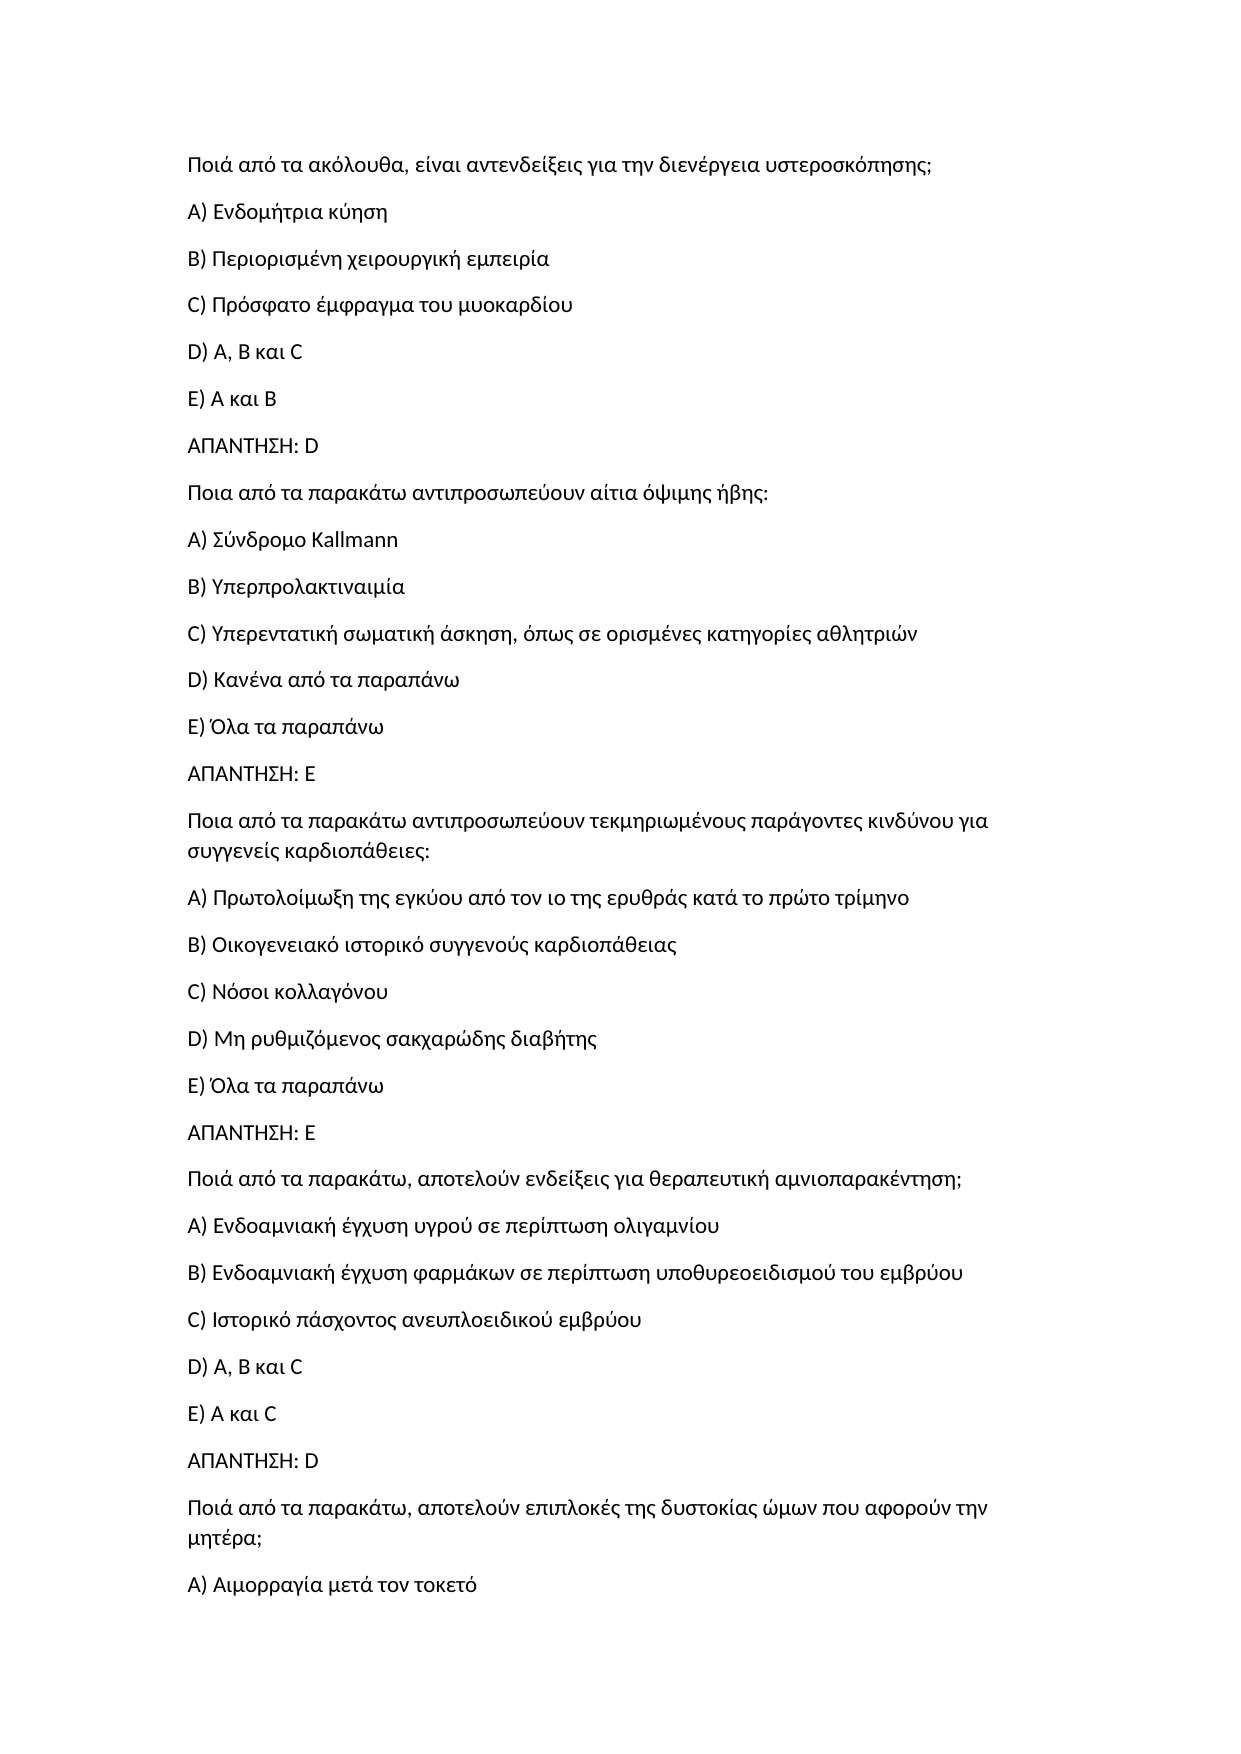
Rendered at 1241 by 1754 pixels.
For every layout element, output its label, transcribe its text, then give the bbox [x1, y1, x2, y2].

text Ποιά από τα παρακάτω, αποτελούν επιπλοκές της δυστοκίας ώμων που αφορούν την μητέρα; [187, 1493, 1053, 1551]
text A) Eνδοαμνιακή έγχυση υγρού σε περίπτωση ολιγαμνίου [187, 1211, 1053, 1239]
text Ποιά από τα ακόλουθα, είναι αντενδείξεις για την διενέργεια υστεροσκόπησης; [187, 150, 1053, 178]
text Ποια από τα παρακάτω αντιπροσωπεύουν αίτια όψιμης ήβης: [187, 478, 1053, 506]
text E) Όλα τα παραπάνω [187, 1071, 1053, 1099]
text ΑΠΑΝΤΗΣΗ: D [187, 1446, 1053, 1474]
text A) Πρωτολοίμωξη της εγκύου από τον ιο της ερυθράς κατά το πρώτο τρίμηνο [187, 883, 1053, 911]
text B) Υπερπρολακτιναιμία [187, 572, 1053, 600]
text D) Κανένα από τα παραπάνω [187, 666, 1053, 694]
text B) Οικογενειακό ιστορικό συγγενούς καρδιοπάθειας [187, 930, 1053, 958]
text ΑΠΑΝΤΗΣΗ: E [187, 1118, 1053, 1146]
text Ποιά από τα παρακάτω, αποτελούν ενδείξεις για θεραπευτική αμνιοπαρακέντηση; [187, 1164, 1053, 1193]
text A) Aιμορραγία μετά τον τοκετό [187, 1570, 1053, 1598]
text D) A, B και C [187, 1352, 1053, 1380]
text E) Όλα τα παραπάνω [187, 712, 1053, 741]
text B) Περιορισμένη χειρουργική εμπειρία [187, 244, 1053, 272]
text E) A και C [187, 1399, 1053, 1427]
text ΑΠΑΝΤΗΣΗ: D [187, 431, 1053, 459]
text D) Μη ρυθμιζόμενος σακχαρώδης διαβήτης [187, 1024, 1053, 1052]
text C) Ιστορικό πάσχοντος ανευπλοειδικού εμβρύου [187, 1305, 1053, 1333]
text A) Σύνδρομο Kallmann [187, 525, 1053, 553]
text E) A και B [187, 384, 1053, 412]
text B) Eνδοαμνιακή έγχυση φαρμάκων σε περίπτωση υποθυρεοειδισμού του εμβρύου [187, 1258, 1053, 1286]
text A) Eνδομήτρια κύηση [187, 197, 1053, 225]
text Ποια από τα παρακάτω αντιπροσωπεύουν τεκμηριωμένους παράγοντες κινδύνου για συγγενείς καρδιοπάθειες: [187, 806, 1053, 864]
text C) Υπερεντατική σωματική άσκηση, όπως σε ορισμένες κατηγορίες αθλητριών [187, 619, 1053, 647]
text C) Πρόσφατο έμφραγμα του μυοκαρδίου [187, 291, 1053, 319]
text C) Νόσοι κολλαγόνου [187, 977, 1053, 1005]
text ΑΠΑΝΤΗΣΗ: E [187, 759, 1053, 787]
text D) A, B και C [187, 337, 1053, 366]
